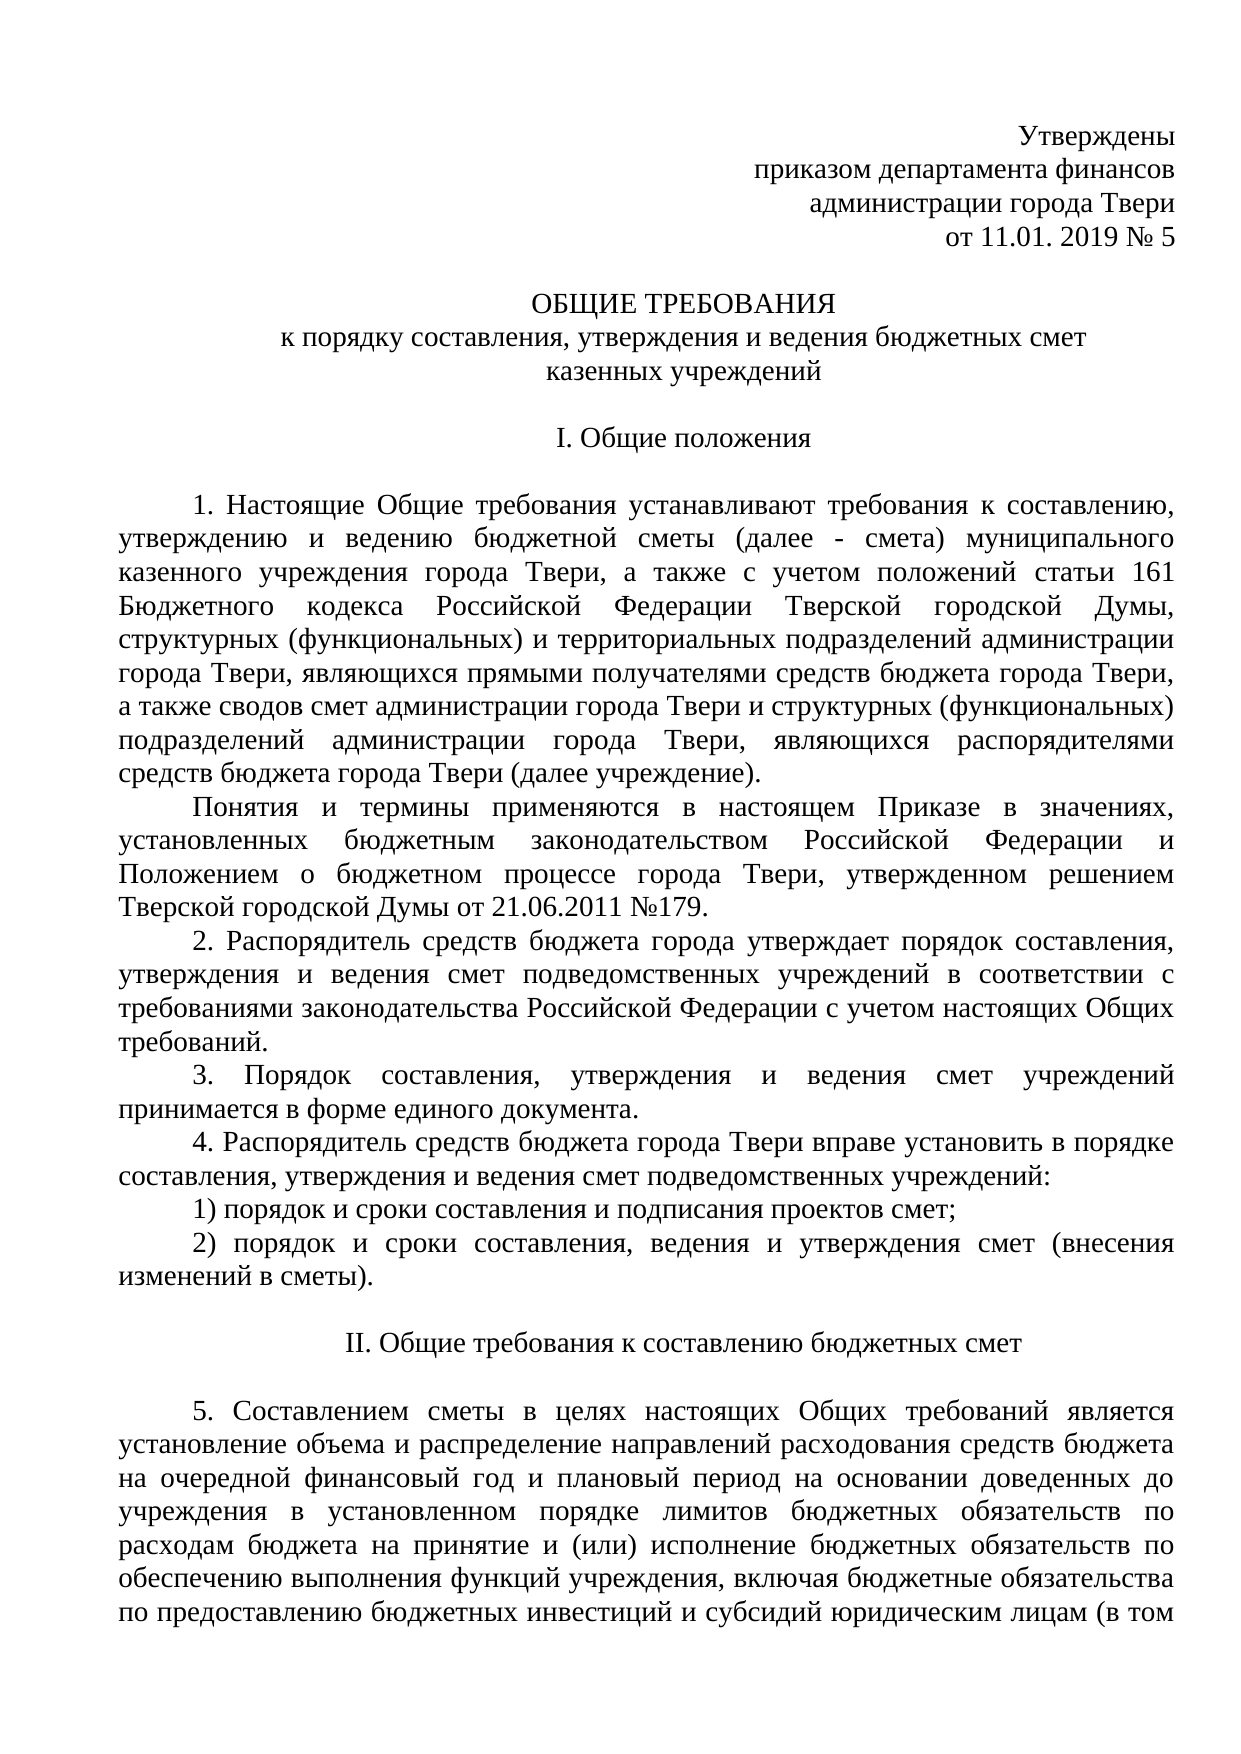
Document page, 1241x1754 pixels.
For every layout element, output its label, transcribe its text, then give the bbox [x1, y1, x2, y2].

text Утверждены [118, 118, 1175, 152]
text к порядку составления, утверждения и ведения бюджетных смет [118, 319, 1175, 353]
text I. Общие положения [118, 420, 1175, 453]
text 1) порядок и сроки составления и подписания проектов смет; [118, 1191, 1175, 1225]
text администрации города Твери [118, 185, 1175, 219]
text II. Общие требования к составлению бюджетных смет [118, 1326, 1175, 1359]
text 2. Распорядитель средств бюджета города утверждает порядок составления, утверждения и ведения смет подведомственных учреждений в соответствии с требованиями законодательства Российской Федерации с учетом настоящих Общих требований. [118, 923, 1175, 1057]
text 3. Порядок составления, утверждения и ведения смет учреждений принимается в форме единого документа. [118, 1057, 1175, 1124]
text 2) порядок и сроки составления, ведения и утверждения смет (внесения изменений в сметы). [118, 1225, 1175, 1292]
text Понятия и термины применяются в настоящем Приказе в значениях, установленных бюджетным законодательством Российской Федерации и Положением о бюджетном процессе города Твери, утвержденном решением Тверской городской Думы от 21.06.2011 №179. [118, 789, 1175, 923]
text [118, 1393, 1175, 1627]
text от 11.01. 2019 № 5 [118, 219, 1175, 252]
text приказом департамента финансов [118, 152, 1175, 185]
text 4. Распорядитель средств бюджета города Твери вправе установить в порядке составления, утверждения и ведения смет подведомственных учреждений: [118, 1124, 1175, 1191]
text ОБЩИЕ ТРЕБОВАНИЯ [118, 286, 1175, 319]
text казенных учреждений [118, 353, 1175, 386]
text 1. Настоящие Общие требования устанавливают требования к составлению, утверждению и ведению бюджетной сметы (далее - смета) муниципального казенного учреждения города Твери, а также с учетом положений статьи 161 Бюджетного кодекса Российской Федерации Тверской городской Думы, структурных (функциональных) и территориальных подразделений администрации города Твери, являющихся прямыми получателями средств бюджета города Твери, а также сводов смет администрации города Твери и структурных (функциональных) подразделений администрации города Твери, являющихся распорядителями средств бюджета города Твери (далее учреждение). [118, 487, 1175, 789]
